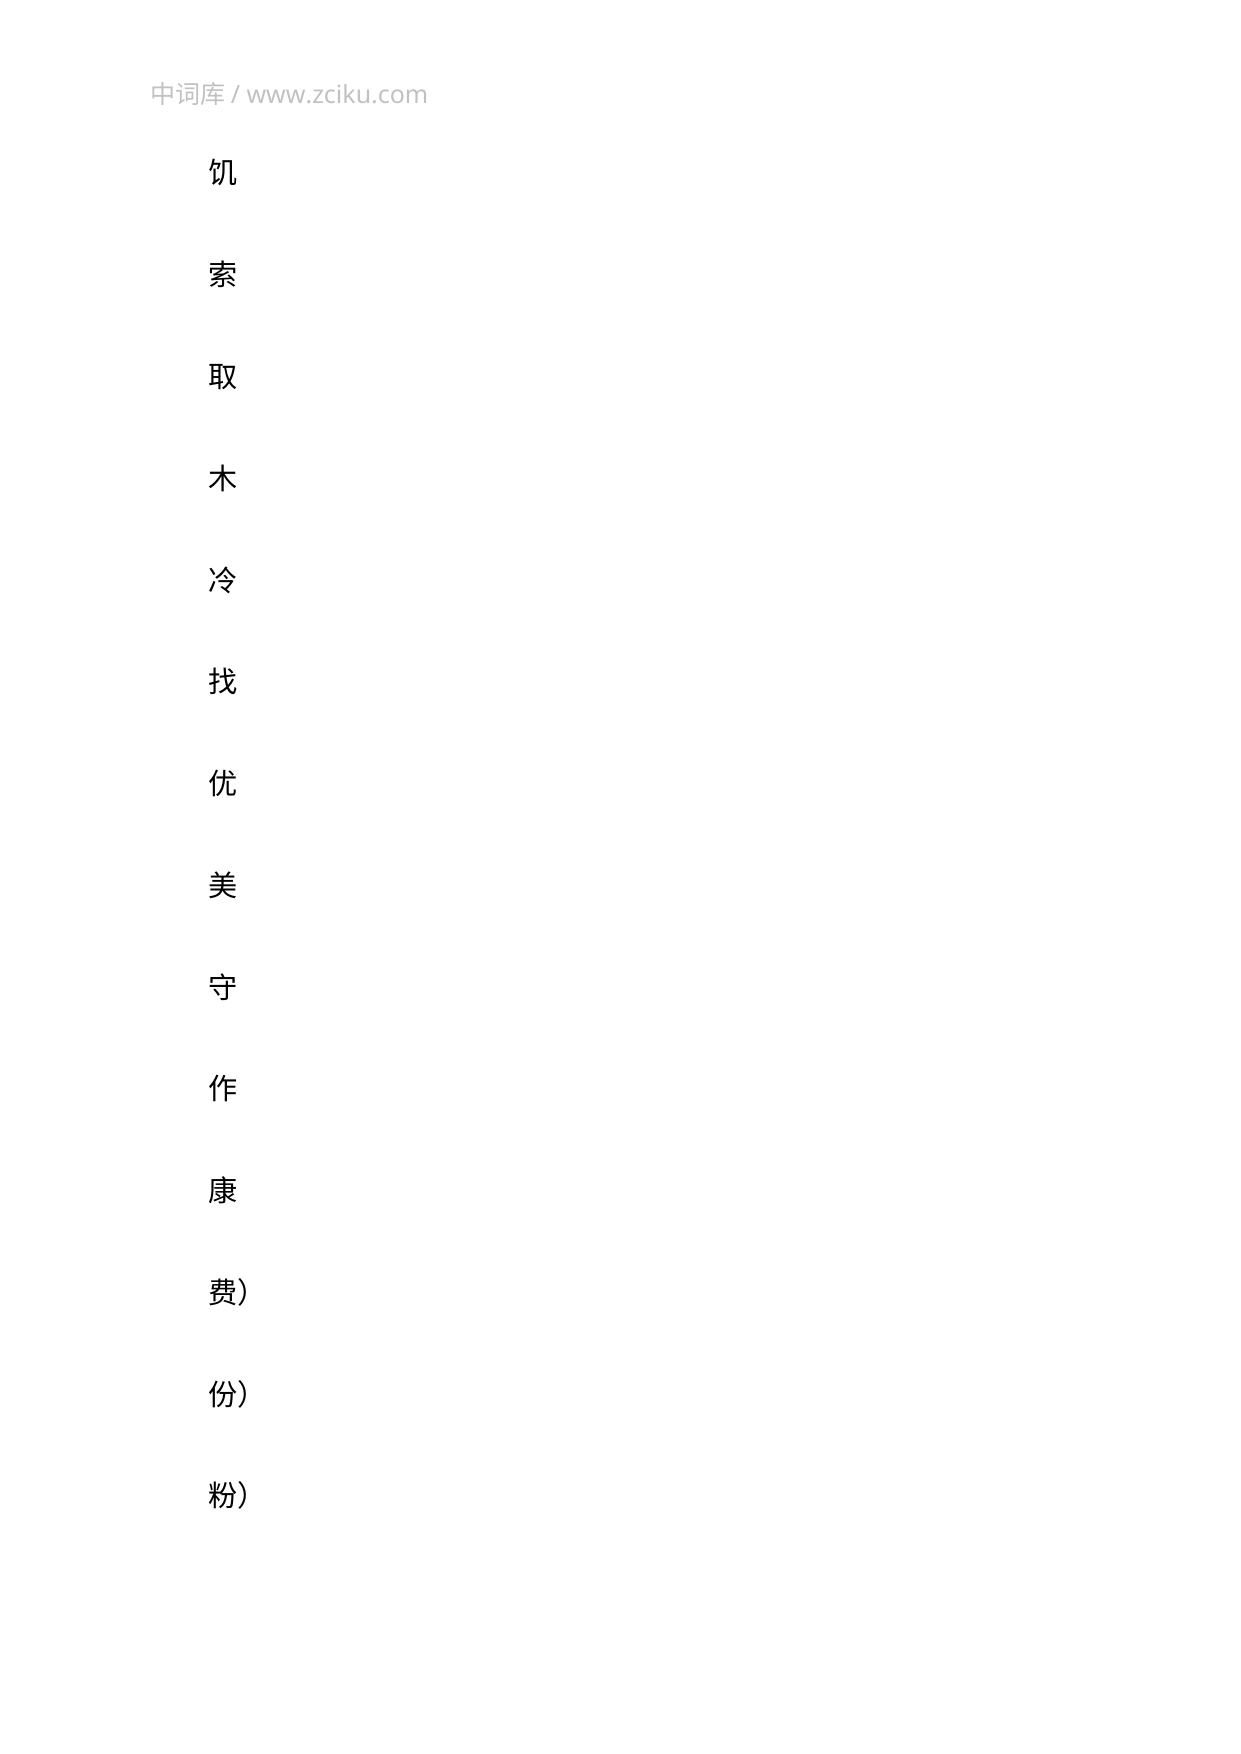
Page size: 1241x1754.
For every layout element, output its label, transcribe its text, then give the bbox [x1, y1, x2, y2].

text 索 [150, 252, 1090, 294]
text 冷 [150, 557, 1090, 599]
text 美 [150, 862, 1090, 905]
text 找 [150, 659, 1090, 701]
text 费） [150, 1269, 1090, 1312]
text 粉） [150, 1473, 1090, 1515]
text 康 [150, 1168, 1090, 1210]
text 木 [150, 455, 1090, 498]
text 饥 [150, 150, 1090, 192]
text 优 [150, 761, 1090, 803]
text 作 [150, 1066, 1090, 1108]
text 取 [150, 353, 1090, 396]
text 份） [150, 1371, 1090, 1413]
text 守 [150, 964, 1090, 1006]
